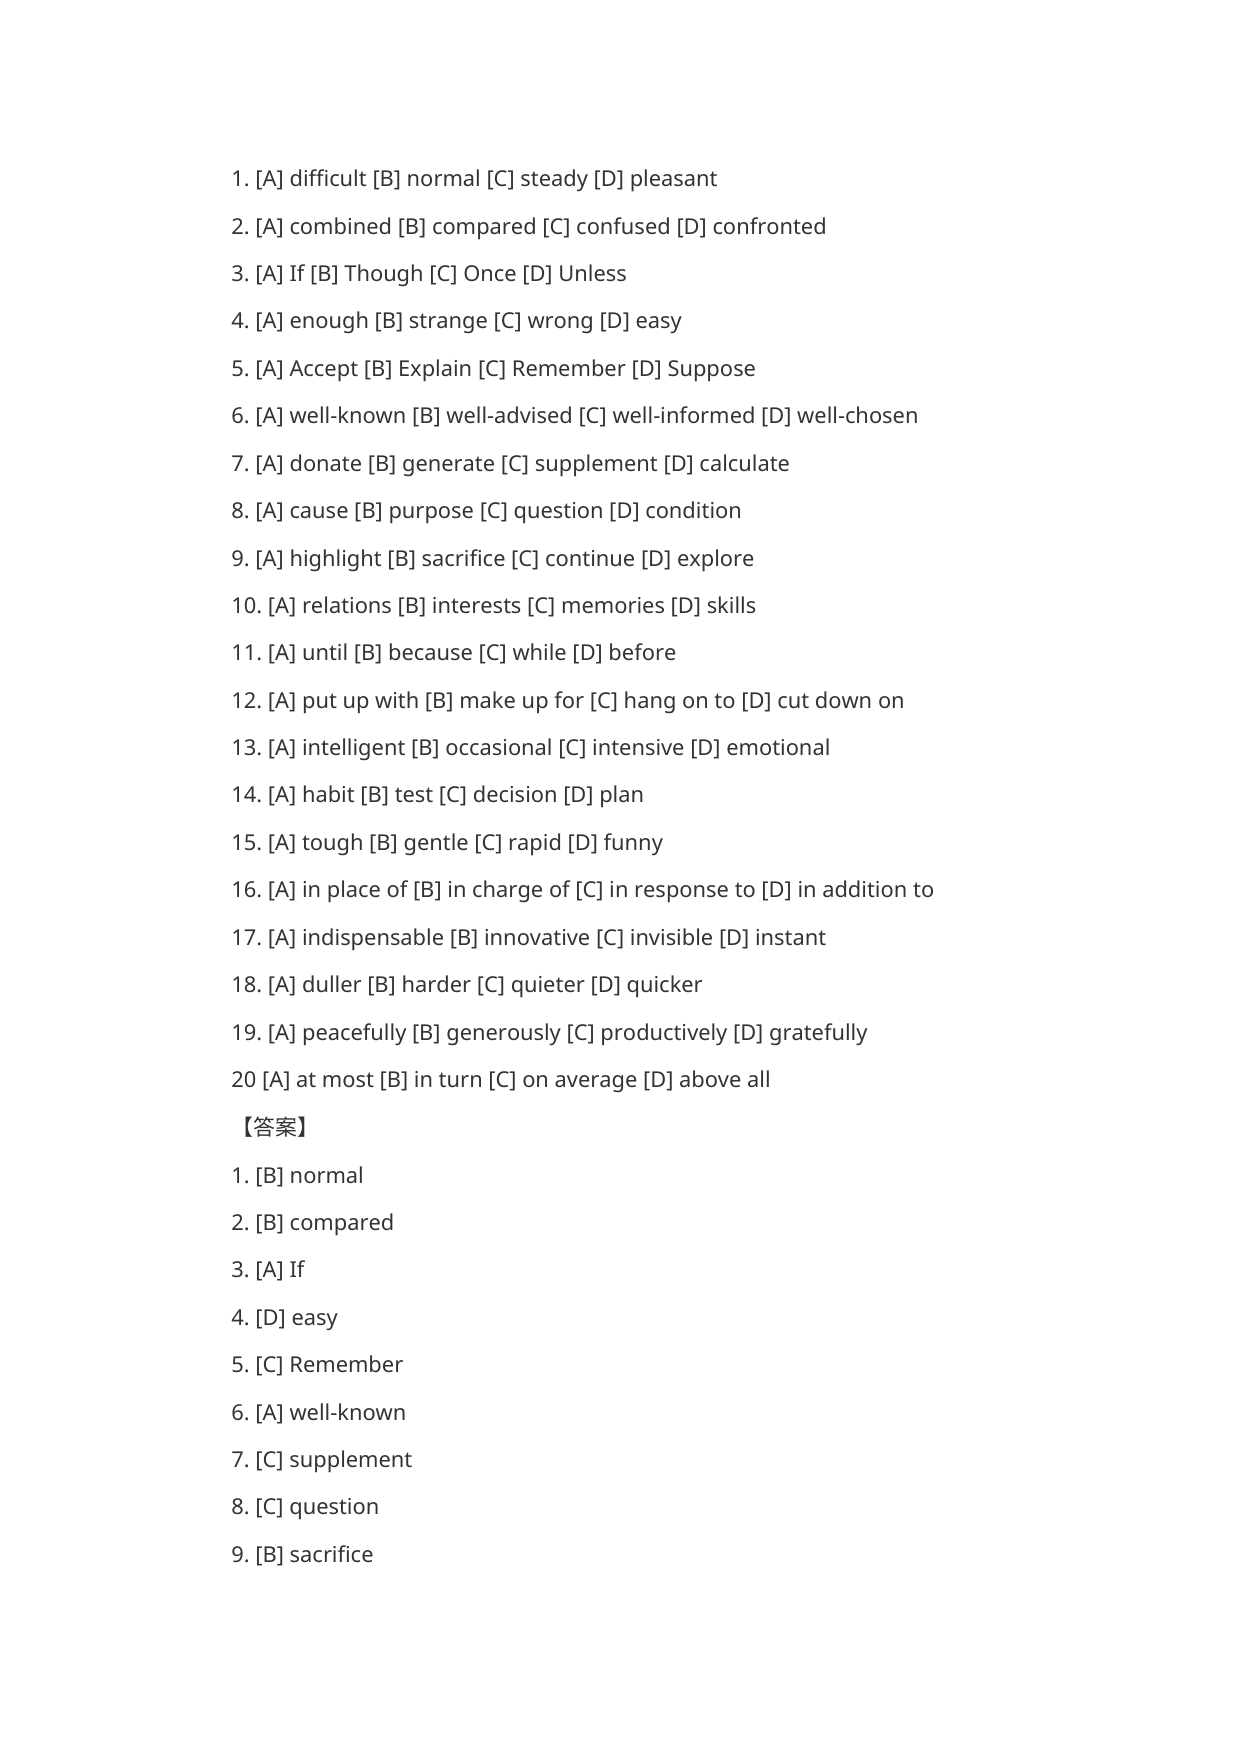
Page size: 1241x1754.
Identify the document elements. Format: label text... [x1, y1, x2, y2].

text 13. [A] intelligent [B] occasional [C] intensive [D] emotional [187, 731, 1053, 763]
text 11. [A] until [B] because [C] while [D] before [187, 636, 1053, 668]
text 14. [A] habit [B] test [C] decision [D] plan [187, 778, 1053, 811]
text 19. [A] peacefully [B] generously [C] productively [D] gratefully [187, 1015, 1053, 1048]
text 5. [C] Remember [187, 1348, 1053, 1380]
text 16. [A] in place of [B] in charge of [C] in response to [D] in addition to [187, 873, 1053, 905]
text 20 [A] at most [B] in turn [C] on average [D] above all [187, 1062, 1053, 1095]
text 1. [A] difficult [B] normal [C] steady [D] pleasant [187, 162, 1053, 194]
text 9. [B] sacrifice [187, 1537, 1053, 1570]
text 6. [A] well-known [187, 1395, 1053, 1428]
text 6. [A] well-known [B] well-advised [C] well-informed [D] well-chosen [187, 399, 1053, 431]
text 【答案】 [187, 1110, 1053, 1142]
text 7. [A] donate [B] generate [C] supplement [D] calculate [187, 446, 1053, 479]
text 18. [A] duller [B] harder [C] quieter [D] quicker [187, 968, 1053, 1000]
text 1. [B] normal [187, 1158, 1053, 1191]
text 8. [C] question [187, 1490, 1053, 1522]
text 10. [A] relations [B] interests [C] memories [D] skills [187, 588, 1053, 621]
text 2. [B] compared [187, 1206, 1053, 1238]
text 5. [A] Accept [B] Explain [C] Remember [D] Suppose [187, 352, 1053, 384]
text 15. [A] tough [B] gentle [C] rapid [D] funny [187, 826, 1053, 858]
text 9. [A] highlight [B] sacrifice [C] continue [D] explore [187, 541, 1053, 574]
text 3. [A] If [187, 1253, 1053, 1286]
text 3. [A] If [B] Though [C] Once [D] Unless [187, 257, 1053, 289]
text 8. [A] cause [B] purpose [C] question [D] condition [187, 494, 1053, 526]
text 4. [D] easy [187, 1300, 1053, 1333]
text 17. [A] indispensable [B] innovative [C] invisible [D] instant [187, 920, 1053, 953]
text 7. [C] supplement [187, 1443, 1053, 1475]
text 4. [A] enough [B] strange [C] wrong [D] easy [187, 304, 1053, 337]
text 2. [A] combined [B] compared [C] confused [D] confronted [187, 209, 1053, 242]
text 12. [A] put up with [B] make up for [C] hang on to [D] cut down on [187, 683, 1053, 716]
